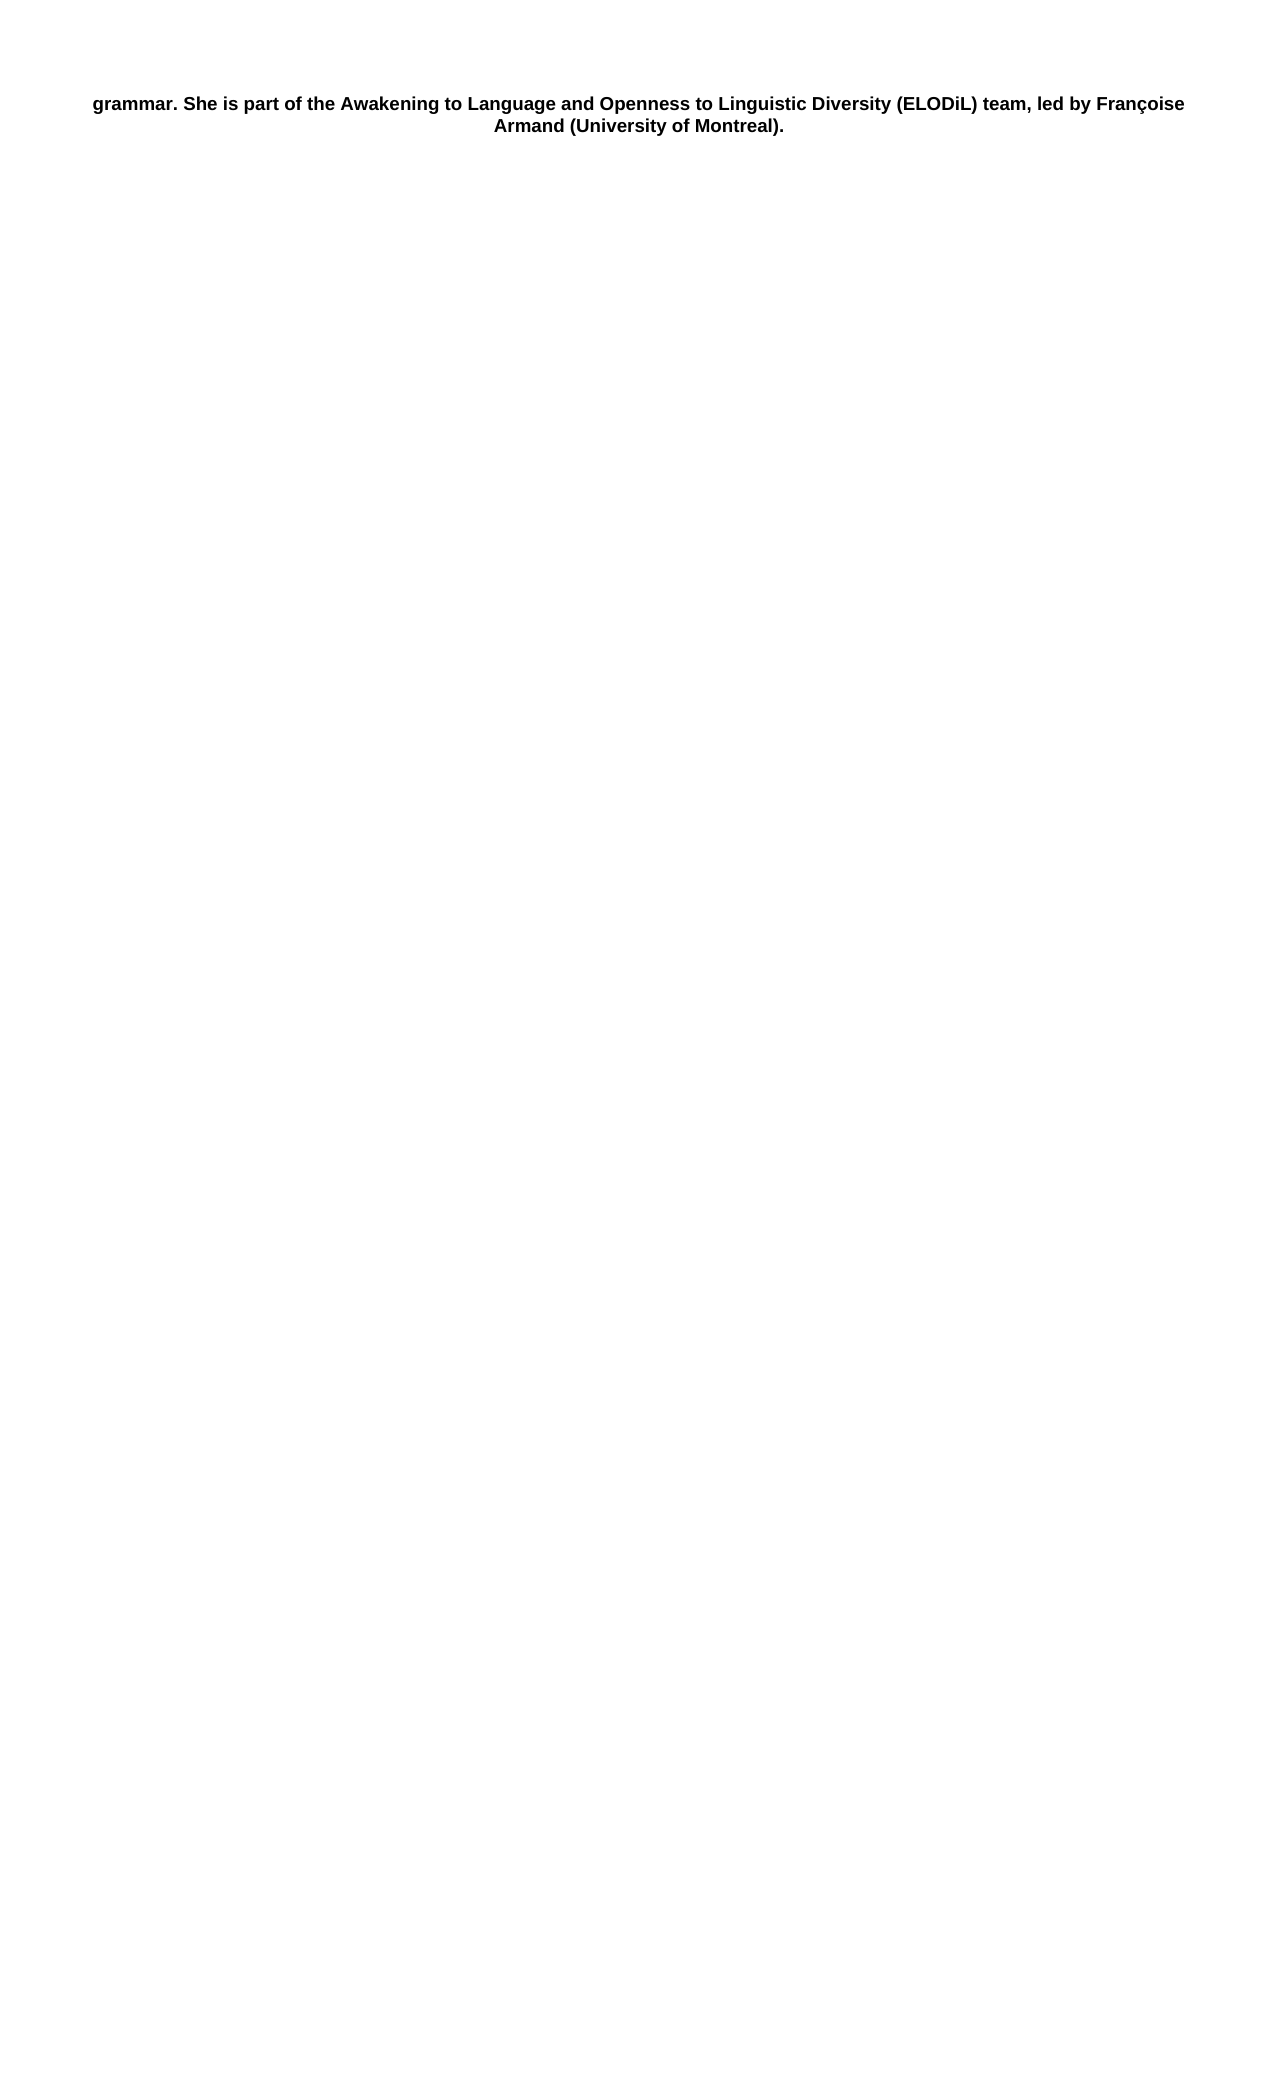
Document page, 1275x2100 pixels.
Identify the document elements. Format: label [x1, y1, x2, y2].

text [78, 93, 1200, 136]
